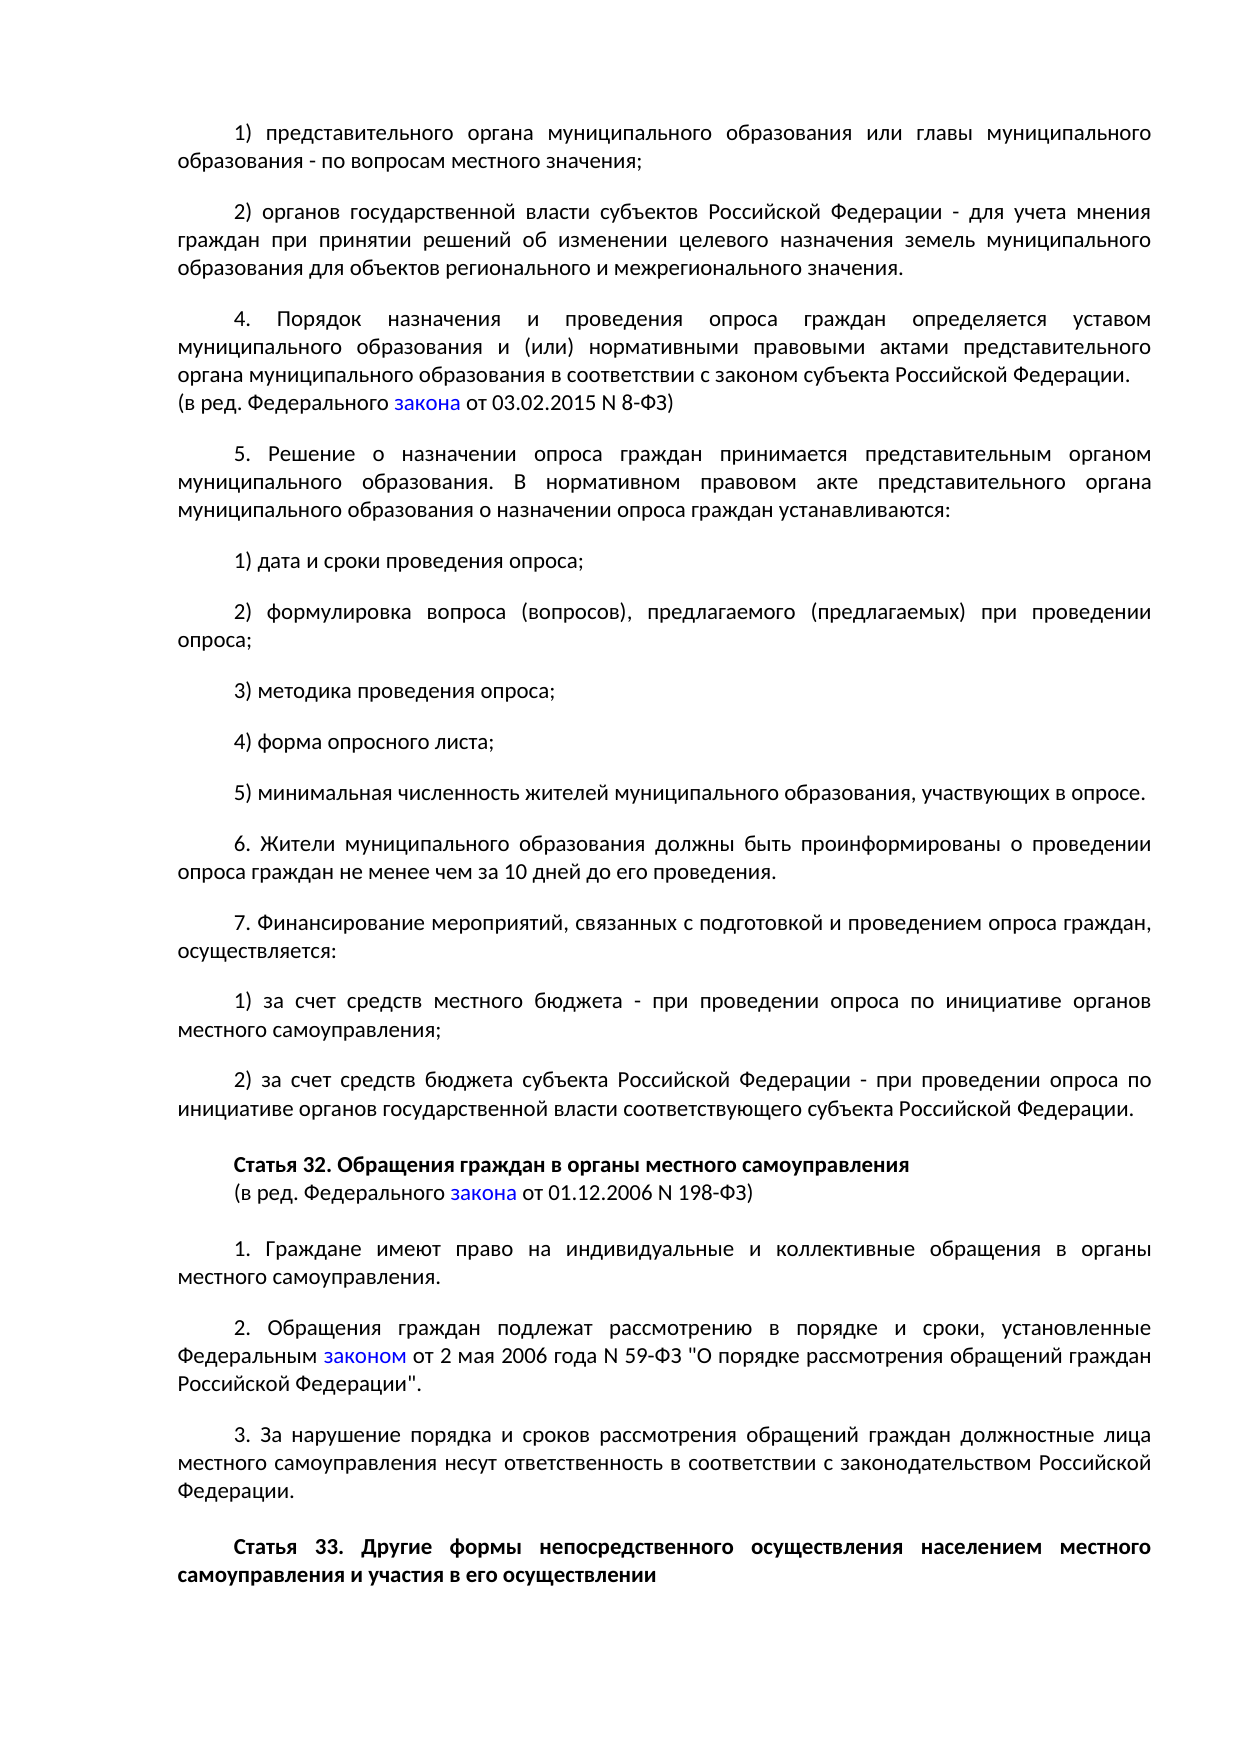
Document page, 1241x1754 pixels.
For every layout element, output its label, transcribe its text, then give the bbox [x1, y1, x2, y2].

text (в ред. Федерального закона от 03.02.2015 N 8-ФЗ) [177, 388, 1152, 416]
text 2. Обращения граждан подлежат рассмотрению в порядке и сроки, установленные Федеральным законом от 2 мая 2006 года N 59-ФЗ "О порядке рассмотрения обращений граждан Российской Федерации". [177, 1313, 1152, 1397]
text 2) формулировка вопроса (вопросов), предлагаемого (предлагаемых) при проведении опроса; [177, 597, 1152, 653]
text 1) дата и сроки проведения опроса; [177, 546, 1152, 574]
text 2) органов государственной власти субъектов Российской Федерации - для учета мнения граждан при принятии решений об изменении целевого назначения земель муниципального образования для объектов регионального и межрегионального значения. [177, 197, 1152, 281]
text 4) форма опросного листа; [177, 727, 1152, 755]
text 3. За нарушение порядка и сроков рассмотрения обращений граждан должностные лица местного самоуправления несут ответственность в соответствии с законодательством Российской Федерации. [177, 1420, 1152, 1504]
title Статья 32. Обращения граждан в органы местного самоуправления [177, 1150, 1152, 1178]
text 2) за счет средств бюджета субъекта Российской Федерации - при проведении опроса по инициативе органов государственной власти соответствующего субъекта Российской Федерации. [177, 1066, 1152, 1122]
text 1. Граждане имеют право на индивидуальные и коллективные обращения в органы местного самоуправления. [177, 1234, 1152, 1290]
text 7. Финансирование мероприятий, связанных с подготовкой и проведением опроса граждан, осуществляется: [177, 908, 1152, 964]
text 5. Решение о назначении опроса граждан принимается представительным органом муниципального образования. В нормативном правовом акте представительного органа муниципального образования о назначении опроса граждан устанавливаются: [177, 439, 1152, 523]
text 1) за счет средств местного бюджета - при проведении опроса по инициативе органов местного самоуправления; [177, 987, 1152, 1043]
text (в ред. Федерального закона от 01.12.2006 N 198-ФЗ) [177, 1178, 1152, 1206]
text 4. Порядок назначения и проведения опроса граждан определяется уставом муниципального образования и (или) нормативными правовыми актами представительного органа муниципального образования в соответствии с законом субъекта Российской Федерации. [177, 304, 1152, 388]
text 1) представительного органа муниципального образования или главы муниципального образования - по вопросам местного значения; [177, 118, 1152, 174]
text 5) минимальная численность жителей муниципального образования, участвующих в опросе. [177, 778, 1152, 806]
title Статья 33. Другие формы непосредственного осуществления населением местного самоуправления и участия в его осуществлении [177, 1532, 1152, 1588]
text 6. Жители муниципального образования должны быть проинформированы о проведении опроса граждан не менее чем за 10 дней до его проведения. [177, 829, 1152, 885]
text 3) методика проведения опроса; [177, 676, 1152, 704]
